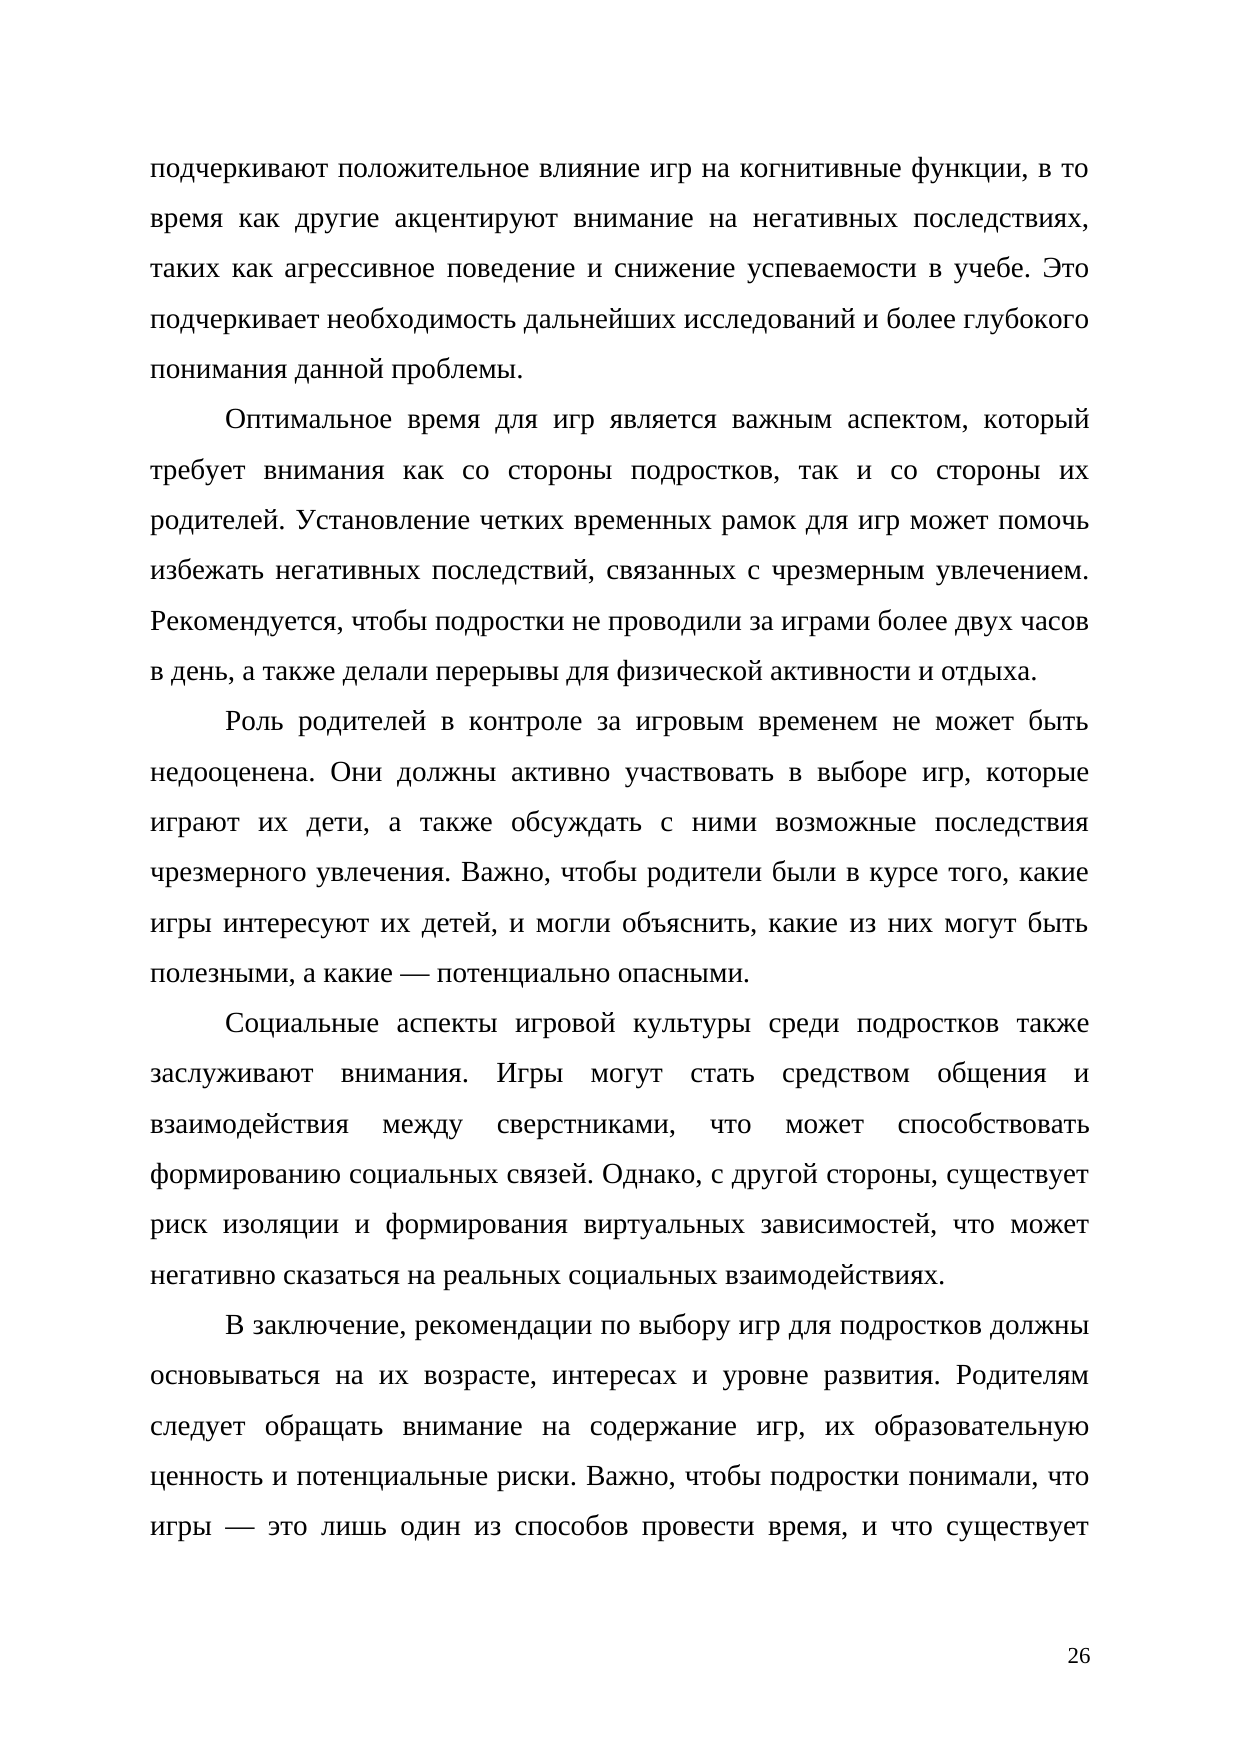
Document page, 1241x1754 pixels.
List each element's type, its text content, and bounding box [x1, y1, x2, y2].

text Социальные аспекты игровой культуры среди подростков также заслуживают внимания. Игры могут стать средством общения и взаимодействия между сверстниками, что может способствовать формированию социальных связей. Однако, с другой стороны, существует риск изоляции и формирования виртуальных зависимостей, что может негативно сказаться на реальных социальных взаимодействиях. [150, 1005, 1090, 1290]
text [150, 1307, 1090, 1542]
text Роль родителей в контроле за игровым временем не может быть недооценена. Они должны активно участвовать в выборе игр, которые играют их дети, а также обсуждать с ними возможные последствия чрезмерного увлечения. Важно, чтобы родители были в курсе того, какие игры интересуют их детей, и могли объяснить, какие из них могут быть полезными, а какие — потенциально опасными. [150, 703, 1090, 988]
text Оптимальное время для игр является важным аспектом, который требует внимания как со стороны подростков, так и со стороны их родителей. Установление четких временных рамок для игр может помочь избежать негативных последствий, связанных с чрезмерным увлечением. Рекомендуется, чтобы подростки не проводили за играми более двух часов в день, а также делали перерывы для физической активности и отдыха. [150, 402, 1090, 687]
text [150, 150, 1090, 385]
